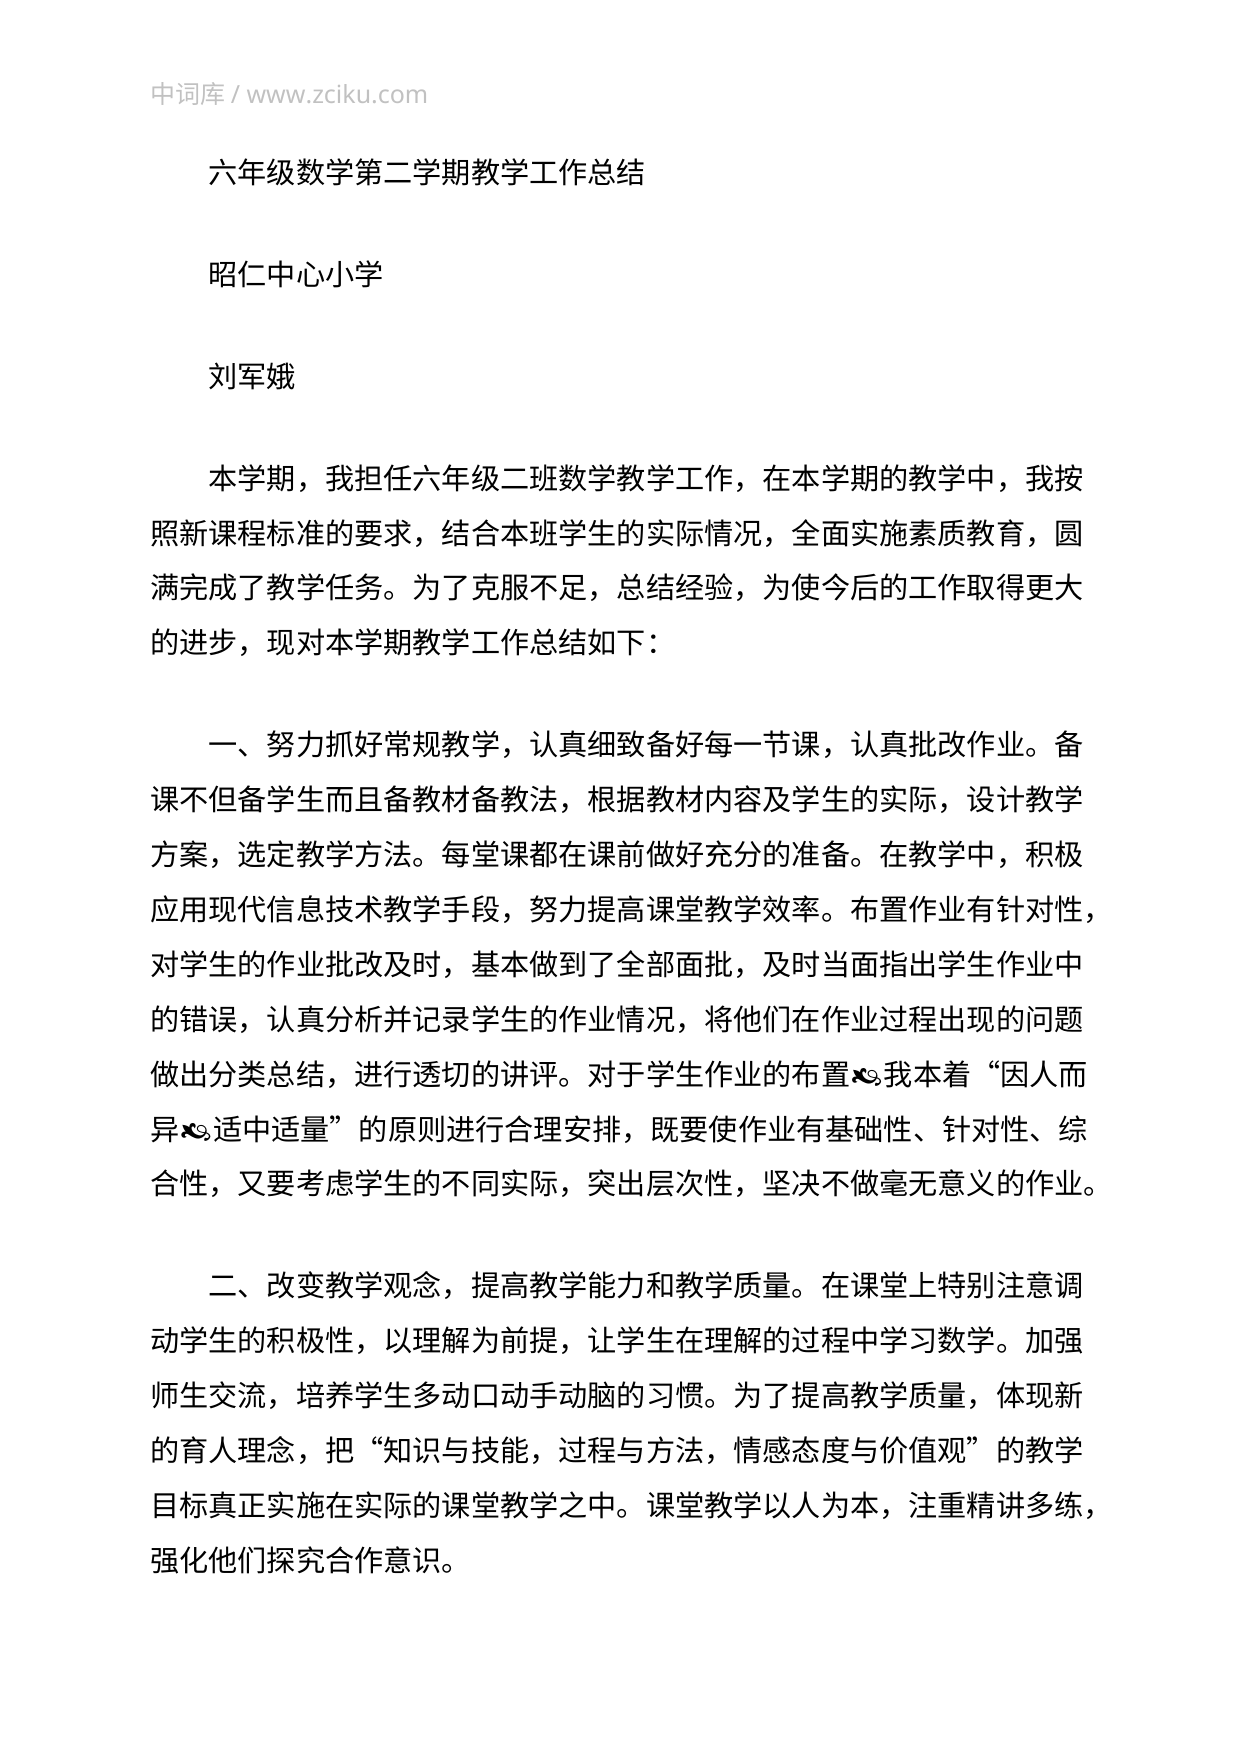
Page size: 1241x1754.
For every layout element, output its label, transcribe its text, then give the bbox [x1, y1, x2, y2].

text 一、努力抓好常规教学，认真细致备好每一节课，认真批改作业。备课不但备学生而且备教材备教法，根据教材内容及学生的实际，设计教学方案，选定教学方法。每堂课都在课前做好充分的准备。在教学中，积极应用现代信息技术教学手段，努力提高课堂教学效率。布置作业有针对性，对学生的作业批改及时，基本做到了全部面批，及时当面指出学生作业中的错误，认真分析并记录学生的作业情况，将他们在作业过程出现的问题做出分类总结，进行透切的讲评。对于学生作业的布置我本着“因人而异适中适量”的原则进行合理安排，既要使作业有基础性、针对性、综合性，又要考虑学生的不同实际，突出层次性，坚决不做毫无意义的作业。 [150, 722, 1090, 1203]
text 本学期，我担任六年级二班数学教学工作，在本学期的教学中，我按照新课程标准的要求，结合本班学生的实际情况，全面实施素质教育，圆满完成了教学任务。为了克服不足，总结经验，为使今后的工作取得更大的进步，现对本学期教学工作总结如下： [150, 455, 1090, 662]
text 刘军娥 [150, 353, 1090, 396]
text 二、改变教学观念，提高教学能力和教学质量。在课堂上特别注意调动学生的积极性，以理解为前提，让学生在理解的过程中学习数学。加强师生交流，培养学生多动口动手动脑的习惯。为了提高教学质量，体现新的育人理念，把“知识与技能，过程与方法，情感态度与价值观”的教学目标真正实施在实际的课堂教学之中。课堂教学以人为本，注重精讲多练，强化他们探究合作意识。 [150, 1263, 1090, 1579]
text 六年级数学第二学期教学工作总结 [150, 150, 1090, 192]
text 昭仁中心小学 [150, 252, 1090, 294]
